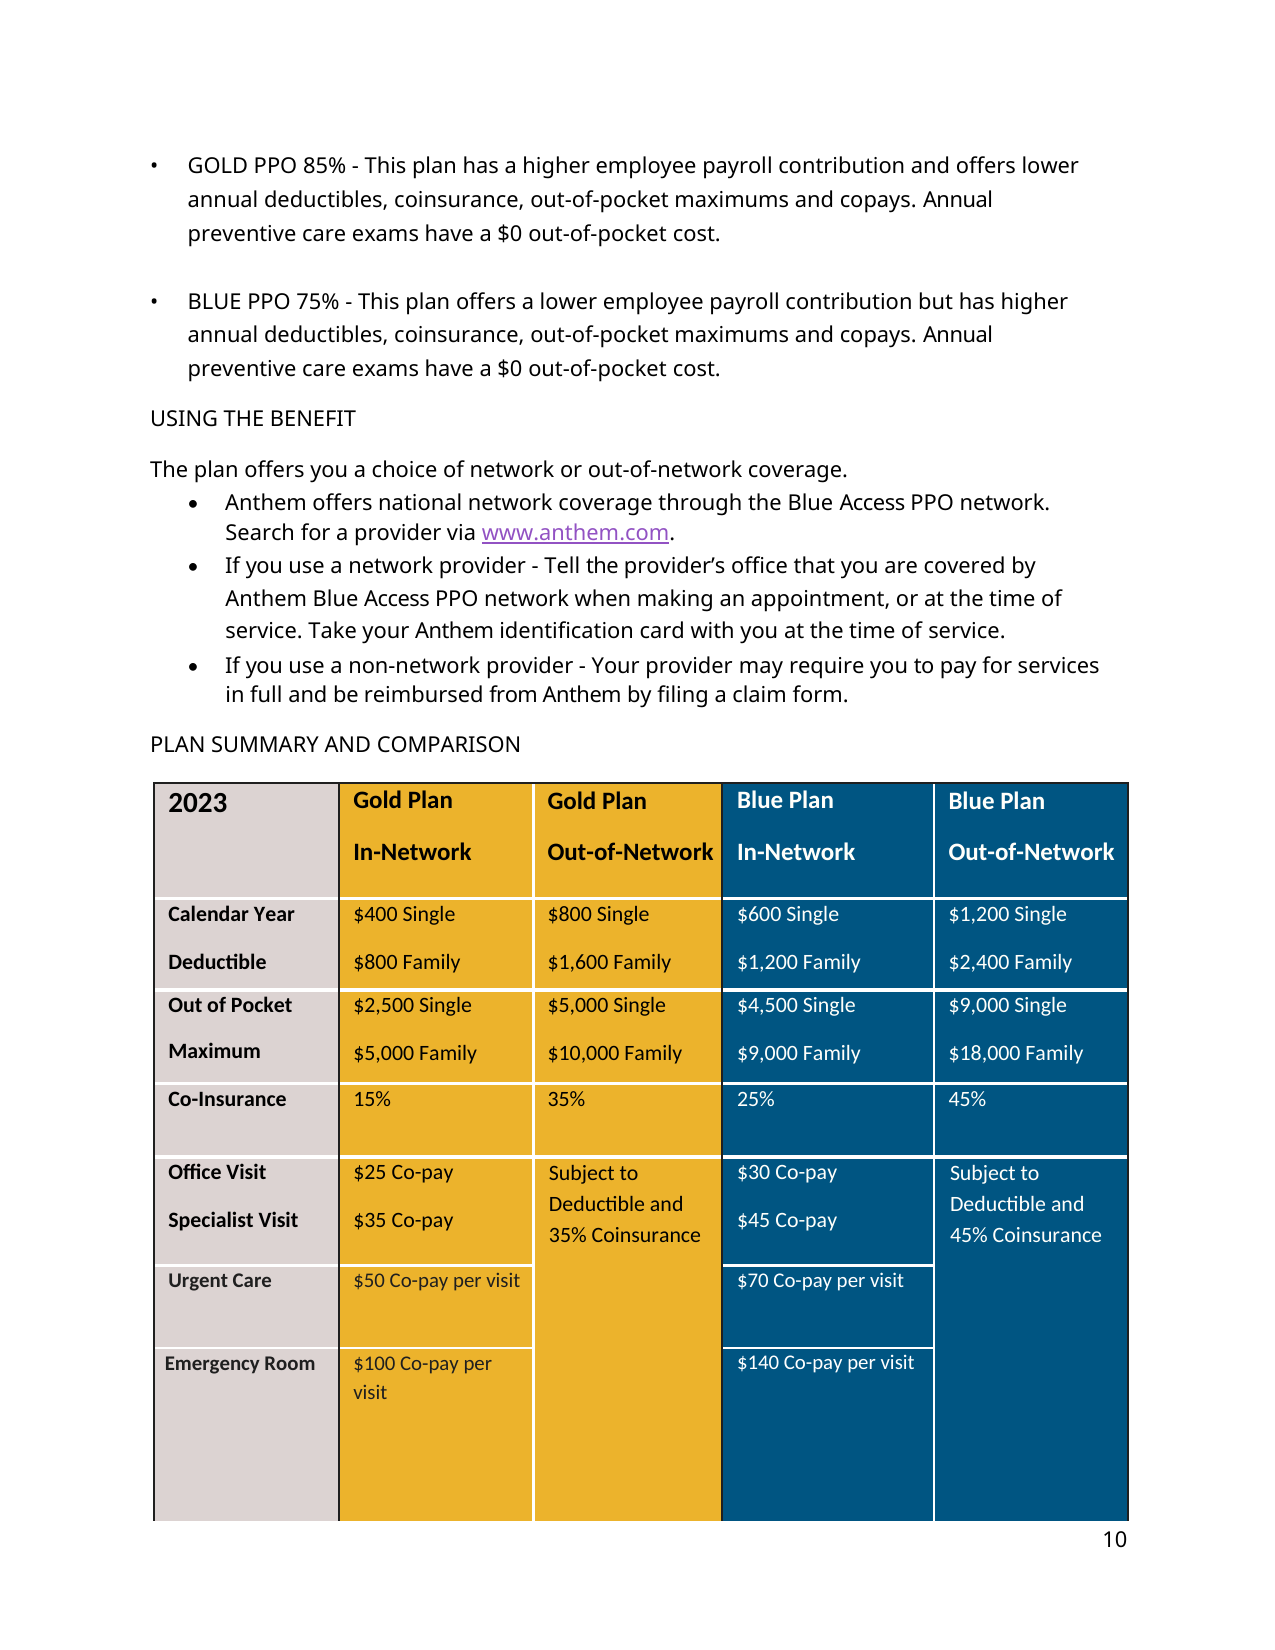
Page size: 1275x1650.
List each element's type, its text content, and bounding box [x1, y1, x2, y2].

table_cell 15% [340, 1085, 532, 1155]
table_cell Out of Pocket Maximum [155, 992, 338, 1082]
table_cell Urgent Care [155, 1267, 338, 1347]
table_header 2023 [155, 784, 338, 897]
list GOLD PPO 85% - This plan has a higher employee payroll contribution and offers lower annual deductibles, coinsurance, out-of-pocket maximums and copays. Annual preventive care exams have a $0 out-of-pocket cost. [150, 151, 1098, 248]
table_cell 35% [535, 1085, 721, 1155]
table_cell Office Visit Specialist Visit [155, 1159, 338, 1264]
table_cell $600 Single $1,200 Family [723, 900, 933, 988]
table_cell $30 Co-pay $45 Co-pay [723, 1159, 933, 1264]
table_cell $800 Single $1,600 Family [535, 900, 721, 988]
table_cell $400 Single $800 Family [340, 900, 532, 988]
table_cell 25% [723, 1085, 933, 1155]
table_header Blue Plan Out-of-Network [935, 784, 1127, 897]
table_cell Calendar Year Deductible [155, 900, 338, 988]
table_cell $5,000 Single $10,000 Family [535, 992, 721, 1082]
table_cell Subject to Deductible and 35% Coinsurance [535, 1159, 721, 1521]
table_cell Emergency Room [155, 1349, 338, 1521]
table_header Gold Plan In-Network [340, 784, 532, 897]
table_cell 45% [935, 1085, 1127, 1155]
table_cell $100 Co-pay per visit [340, 1349, 532, 1521]
table_cell $4,500 Single $9,000 Family [723, 992, 933, 1082]
table_cell Co-Insurance [155, 1085, 338, 1155]
table_cell $9,000 Single $18,000 Family [935, 992, 1127, 1082]
table_cell $70 Co-pay per visit [723, 1267, 933, 1347]
table_cell $1,200 Single $2,400 Family [935, 900, 1127, 988]
table_header Gold Plan Out-of-Network [535, 784, 721, 897]
list BLUE PPO 75% - This plan offers a lower employee payroll contribution but has higher annual deductibles, coinsurance, out-of-pocket maximums and copays. Annual preventive care exams have a $0 out-of-pocket cost. [150, 286, 1075, 383]
table_cell $140 Co-pay per visit [723, 1349, 933, 1521]
table_cell $25 Co-pay $35 Co-pay [340, 1159, 532, 1264]
list If you use a non-network provider - Your provider may require you to pay for services in full and be reimbursed from Anthem by filing a claim form. [187, 650, 1116, 709]
text PLAN SUMMARY AND COMPARISON [150, 729, 1248, 759]
list If you use a network provider - Tell the provider’s office that you are covered by Anthem Blue Access PPO network when making an appointment, or at the time of service. Take your Anthem identification card with you at the time of service. [187, 550, 1095, 645]
table_cell $2,500 Single $5,000 Family [340, 992, 532, 1082]
table_cell $50 Co-pay per visit [340, 1267, 532, 1347]
text The plan offers you a choice of network or out-of-network coverage. [150, 454, 1248, 483]
table_header Blue Plan In-Network [723, 784, 933, 897]
text USING THE BENEFIT [150, 403, 1248, 432]
table_cell Subject to Deductible and 45% Coinsurance [935, 1159, 1127, 1521]
list Anthem offers national network coverage through the Blue Access PPO network. Search for a provider via www.anthem.com. [187, 487, 1078, 546]
